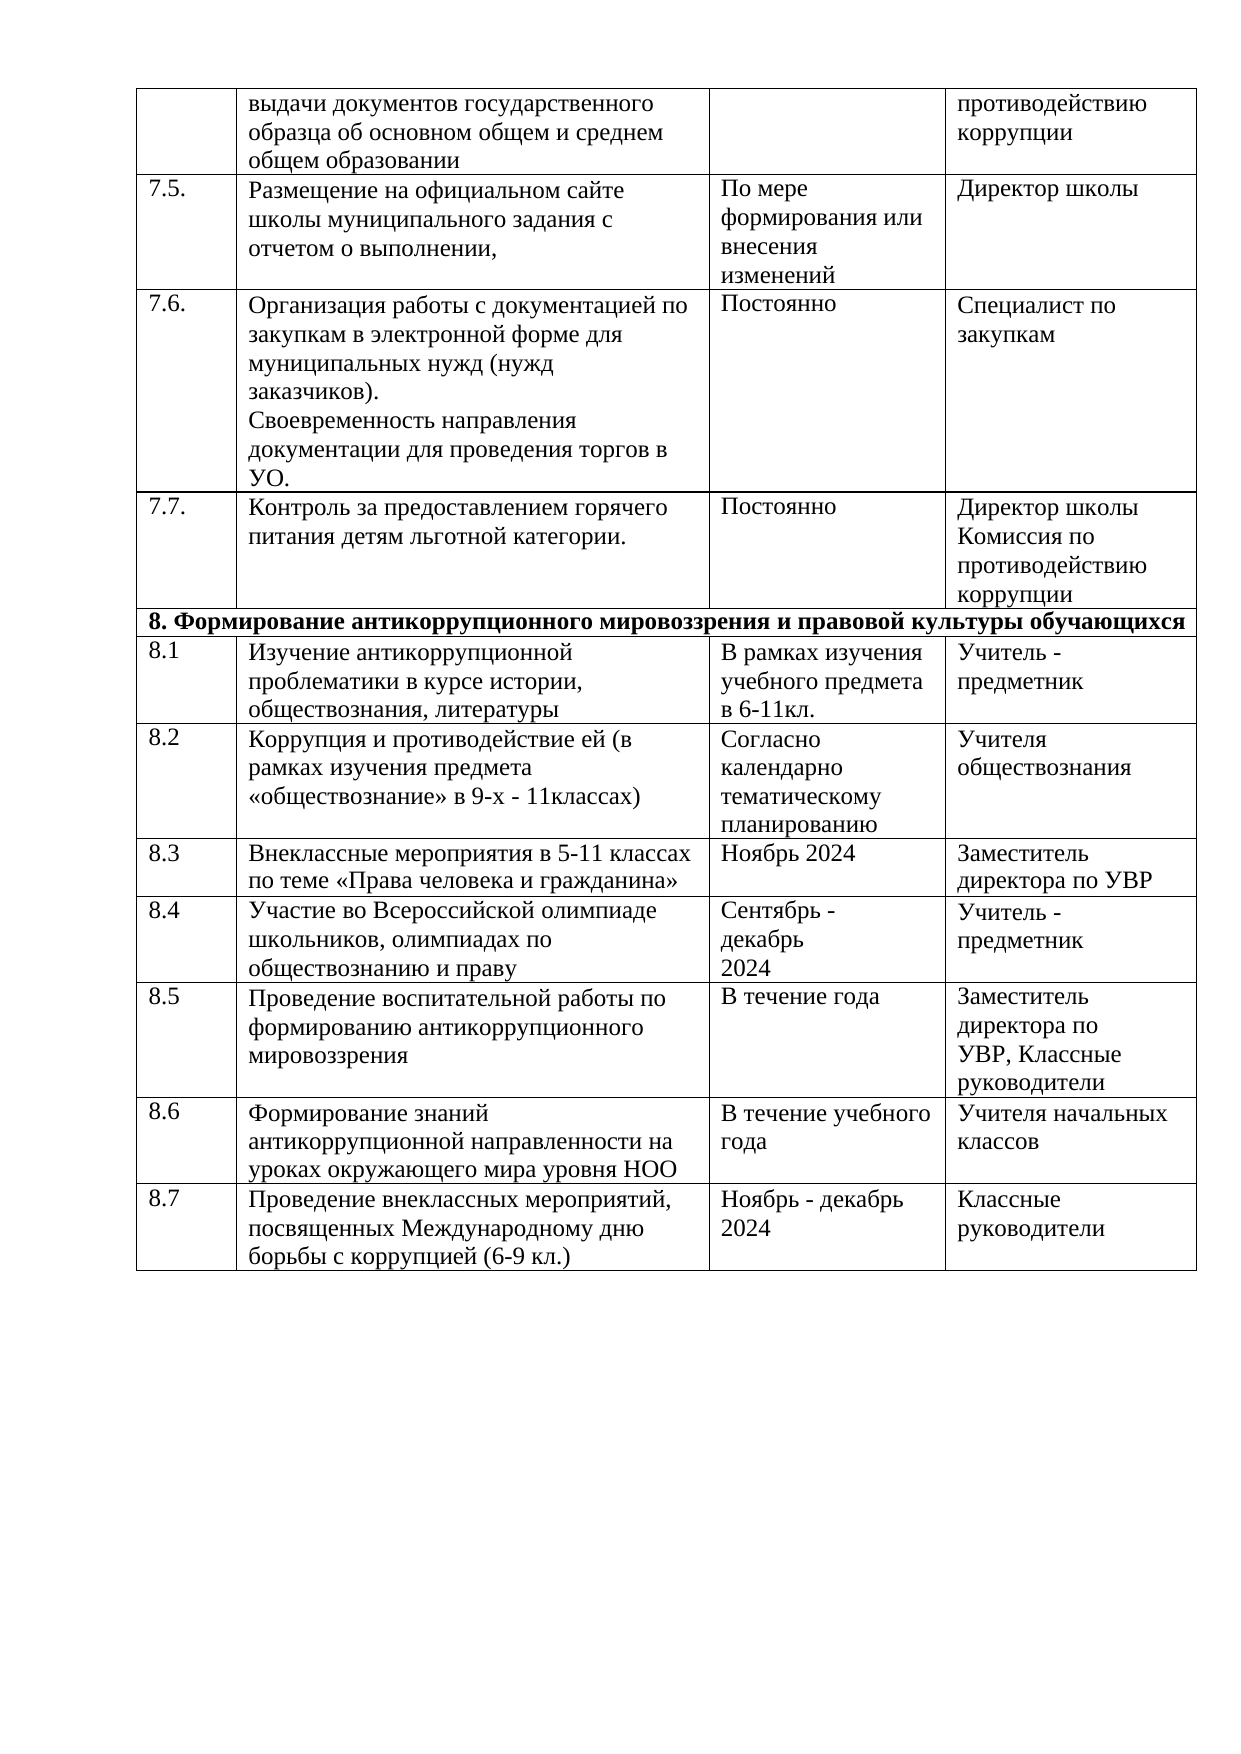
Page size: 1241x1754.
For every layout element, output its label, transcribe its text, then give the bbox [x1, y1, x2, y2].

table_cell Формирование знаний антикоррупционной направленности на уроках окружающего мира уровня НОО [237, 1098, 709, 1183]
table_cell 7.7. [137, 493, 236, 607]
table_cell 8.7 [137, 1184, 236, 1270]
table_cell В течение года [710, 983, 945, 1097]
table_cell В течение учебного года [710, 1098, 945, 1183]
table_cell Проведение воспитательной работы по формированию антикоррупционного мировоззрения [237, 983, 709, 1097]
table_cell 8. Формирование антикоррупционного мировоззрения и правовой культуры обучающихся [137, 609, 1196, 636]
table_cell Учителя обществознания [946, 724, 1196, 838]
table_cell 7.6. [137, 290, 236, 491]
table_cell По мере формирования или внесения изменений [710, 175, 945, 289]
table_cell 8.5 [137, 983, 236, 1097]
table_cell Директор школы [946, 175, 1196, 289]
table_cell Коррупция и противодействие ей (в рамках изучения предмета «обществознание» в 9-х - 11классах) [237, 724, 709, 838]
table_cell Участие во Всероссийской олимпиаде школьников, олимпиадах по обществознанию и праву [237, 897, 709, 982]
table_cell Постоянно [710, 493, 945, 607]
table_cell Ноябрь 2024 [710, 839, 945, 896]
table_cell Изучение антикоррупционной проблематики в курсе истории, обществознания, литературы [237, 637, 709, 723]
table_cell 8.6 [137, 1098, 236, 1183]
table_cell Согласно календарно тематическому планированию [710, 724, 945, 838]
table_cell Учителя начальных классов [946, 1098, 1196, 1183]
table_cell Внеклассные мероприятия в 5-11 классах по теме «Права человека и гражданина» [237, 839, 709, 896]
table_cell Организация работы с документацией по закупкам в электронной форме для муниципальных нужд (нужд заказчиков). Своевременность направления документации для проведения торгов в УО. [237, 290, 709, 491]
table_cell Сентябрь - декабрь 2024 [710, 897, 945, 982]
table_header противодействию коррупции [946, 89, 1196, 174]
table_cell Контроль за предоставлением горячего питания детям льготной категории. [237, 493, 709, 607]
table_cell Заместитель директора по УВР [946, 839, 1196, 896]
table_cell Ноябрь - декабрь 2024 [710, 1184, 945, 1270]
table_cell Заместитель директора по УВР, Классные руководители [946, 983, 1196, 1097]
table_cell Учитель - предметник [946, 897, 1196, 982]
table_cell 8.4 [137, 897, 236, 982]
table_cell 8.3 [137, 839, 236, 896]
table_cell Директор школы Комиссия по противодействию коррупции [946, 493, 1196, 607]
table_cell В рамках изучения учебного предмета в 6-11кл. [710, 637, 945, 723]
table_cell Учитель - предметник [946, 637, 1196, 723]
table_cell 8.2 [137, 724, 236, 838]
table_header [137, 89, 236, 174]
table_cell Специалист по закупкам [946, 290, 1196, 491]
table_cell Проведение внеклассных мероприятий, посвященных Международному дню борьбы с коррупцией (6-9 кл.) [237, 1184, 709, 1270]
table_header выдачи документов государственного образца об основном общем и среднем общем образовании [237, 89, 709, 174]
table_cell 7.5. [137, 175, 236, 289]
table_cell Классные руководители [946, 1184, 1196, 1270]
table_cell Размещение на официальном сайте школы муниципального задания с отчетом о выполнении, [237, 175, 709, 289]
table_cell 8.1 [137, 637, 236, 723]
table_header [710, 89, 945, 174]
table_cell Постоянно [710, 290, 945, 491]
